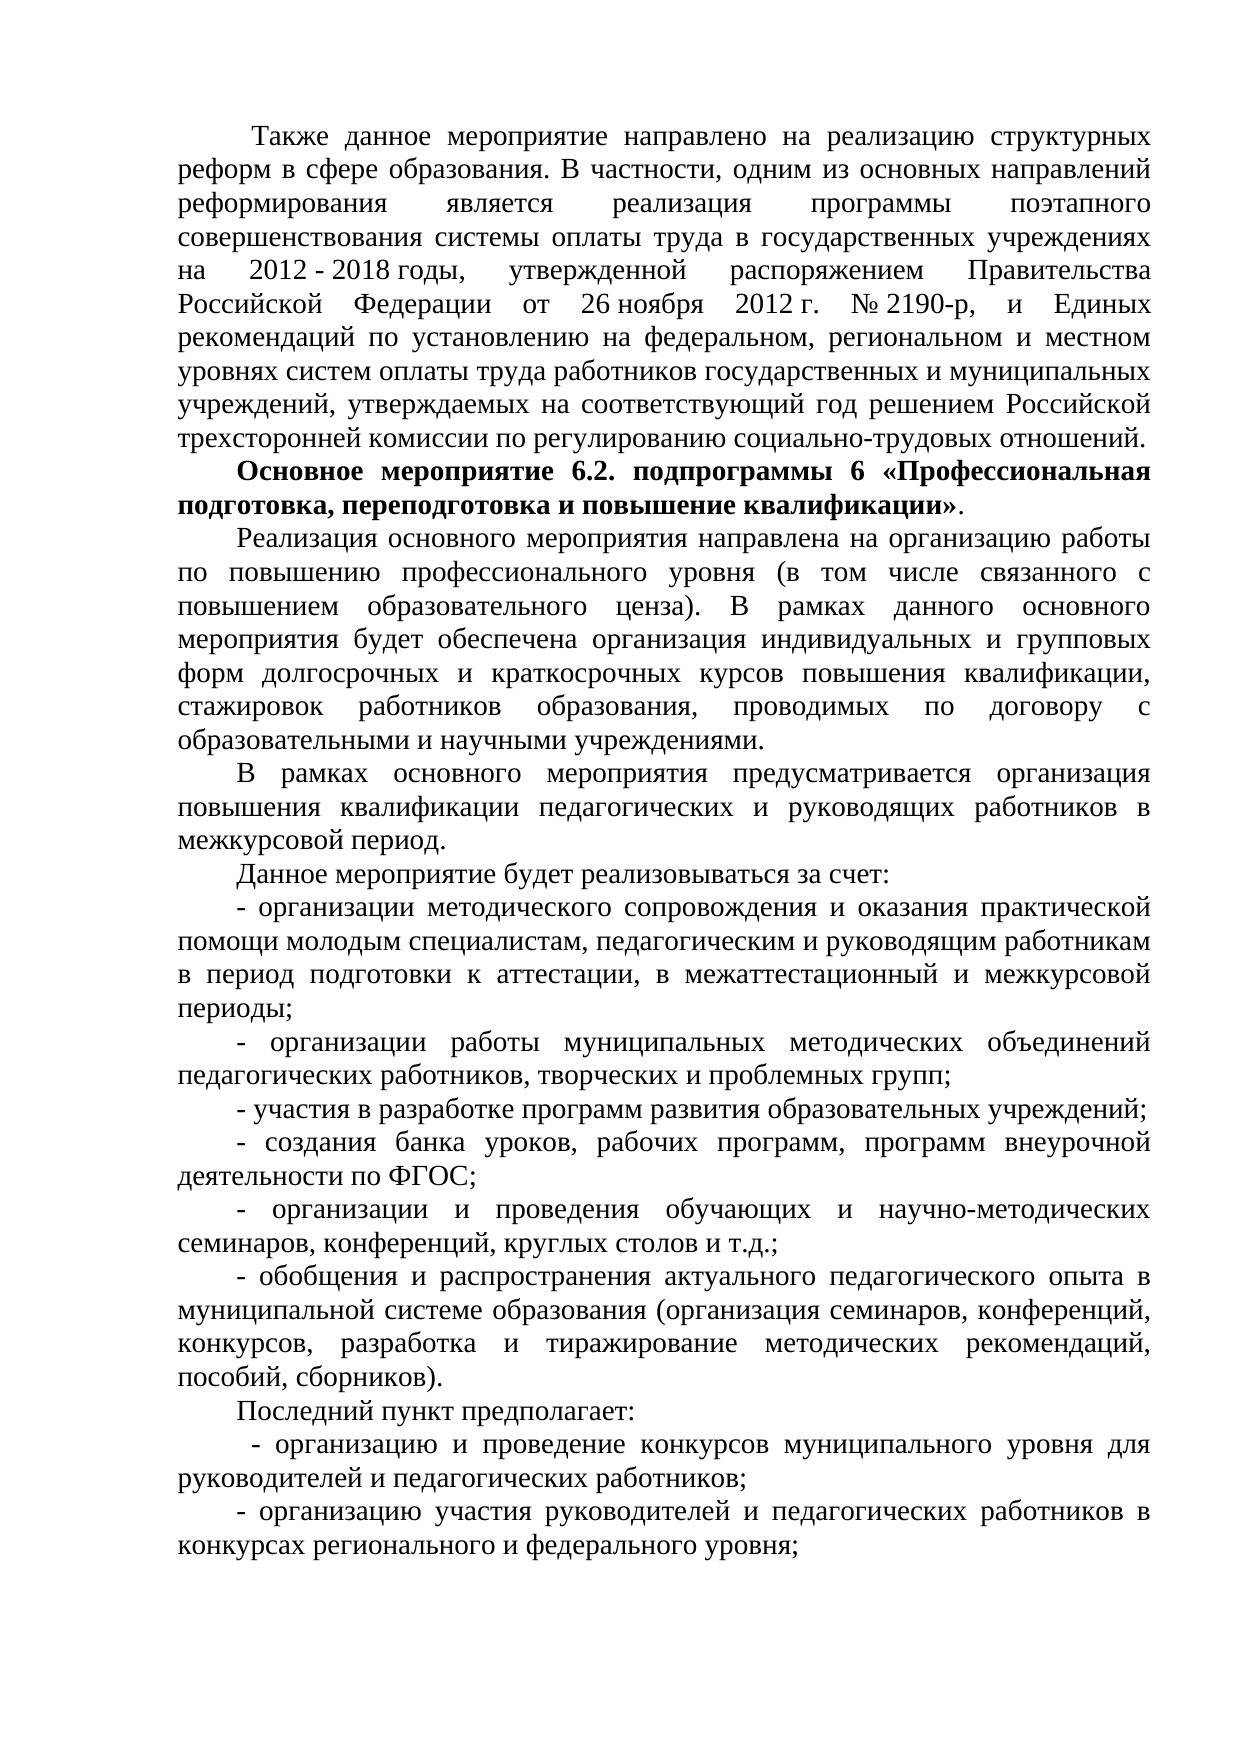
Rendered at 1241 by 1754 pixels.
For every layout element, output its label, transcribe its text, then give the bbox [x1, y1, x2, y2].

text Также данное мероприятие направлено на реализацию структурных реформ в сфере образования. В частности, одним из основных направлений реформирования является реализация программы поэтапного совершенствования системы оплаты труда в государственных учреждениях на 2012 - 2018 годы, утвержденной распоряжением Правительства Российской Федерации от 26 ноября . № 2190-р, и Единых рекомендаций по установлению на федеральном, региональном и местном уровнях систем оплаты труда работников государственных и муниципальных учреждений, утверждаемых на соответствующий год решением Российской трехсторонней комиссии по регулированию социально-трудовых отношений. [177, 118, 1152, 453]
text - организацию участия руководителей и педагогических работников в конкурсах регионального и федерального уровня; [177, 1493, 1152, 1560]
text - обобщения и распространения актуального педагогического опыта в муниципальной системе образования (организация семинаров, конференций, конкурсов, разработка и тиражирование методических рекомендаций, пособий, сборников). [177, 1258, 1152, 1393]
text - организации методического сопровождения и оказания практической помощи молодым специалистам, педагогическим и руководящим работникам в период подготовки к аттестации, в межаттестационный и межкурсовой периоды; [177, 889, 1152, 1024]
text - организации работы муниципальных методических объединений педагогических работников, творческих и проблемных групп; [177, 1024, 1152, 1091]
text - участия в разработке программ развития образовательных учреждений; [177, 1091, 1152, 1124]
text - организацию и проведение конкурсов муниципального уровня для руководителей и педагогических работников; [177, 1426, 1152, 1493]
text Реализация основного мероприятия направлена на организацию работы по повышению профессионального уровня (в том числе связанного с повышением образовательного ценза). В рамках данного основного мероприятия будет обеспечена организация индивидуальных и групповых форм долгосрочных и краткосрочных курсов повышения квалификации, стажировок работников образования, проводимых по договору с образовательными и научными учреждениями. [177, 521, 1152, 755]
text - создания банка уроков, рабочих программ, программ внеурочной деятельности по ФГОС; [177, 1124, 1152, 1191]
text Основное мероприятие 6.2. подпрограммы 6 «Профессиональная подготовка, переподготовка и повышение квалификации». [177, 453, 1152, 521]
text Последний пункт предполагает: [177, 1393, 1152, 1426]
text Данное мероприятие будет реализовываться за счет: [177, 856, 1152, 889]
text В рамках основного мероприятия предусматривается организация повышения квалификации педагогических и руководящих работников в межкурсовой период. [177, 755, 1152, 856]
text - организации и проведения обучающих и научно-методических семинаров, конференций, круглых столов и т.д.; [177, 1191, 1152, 1258]
